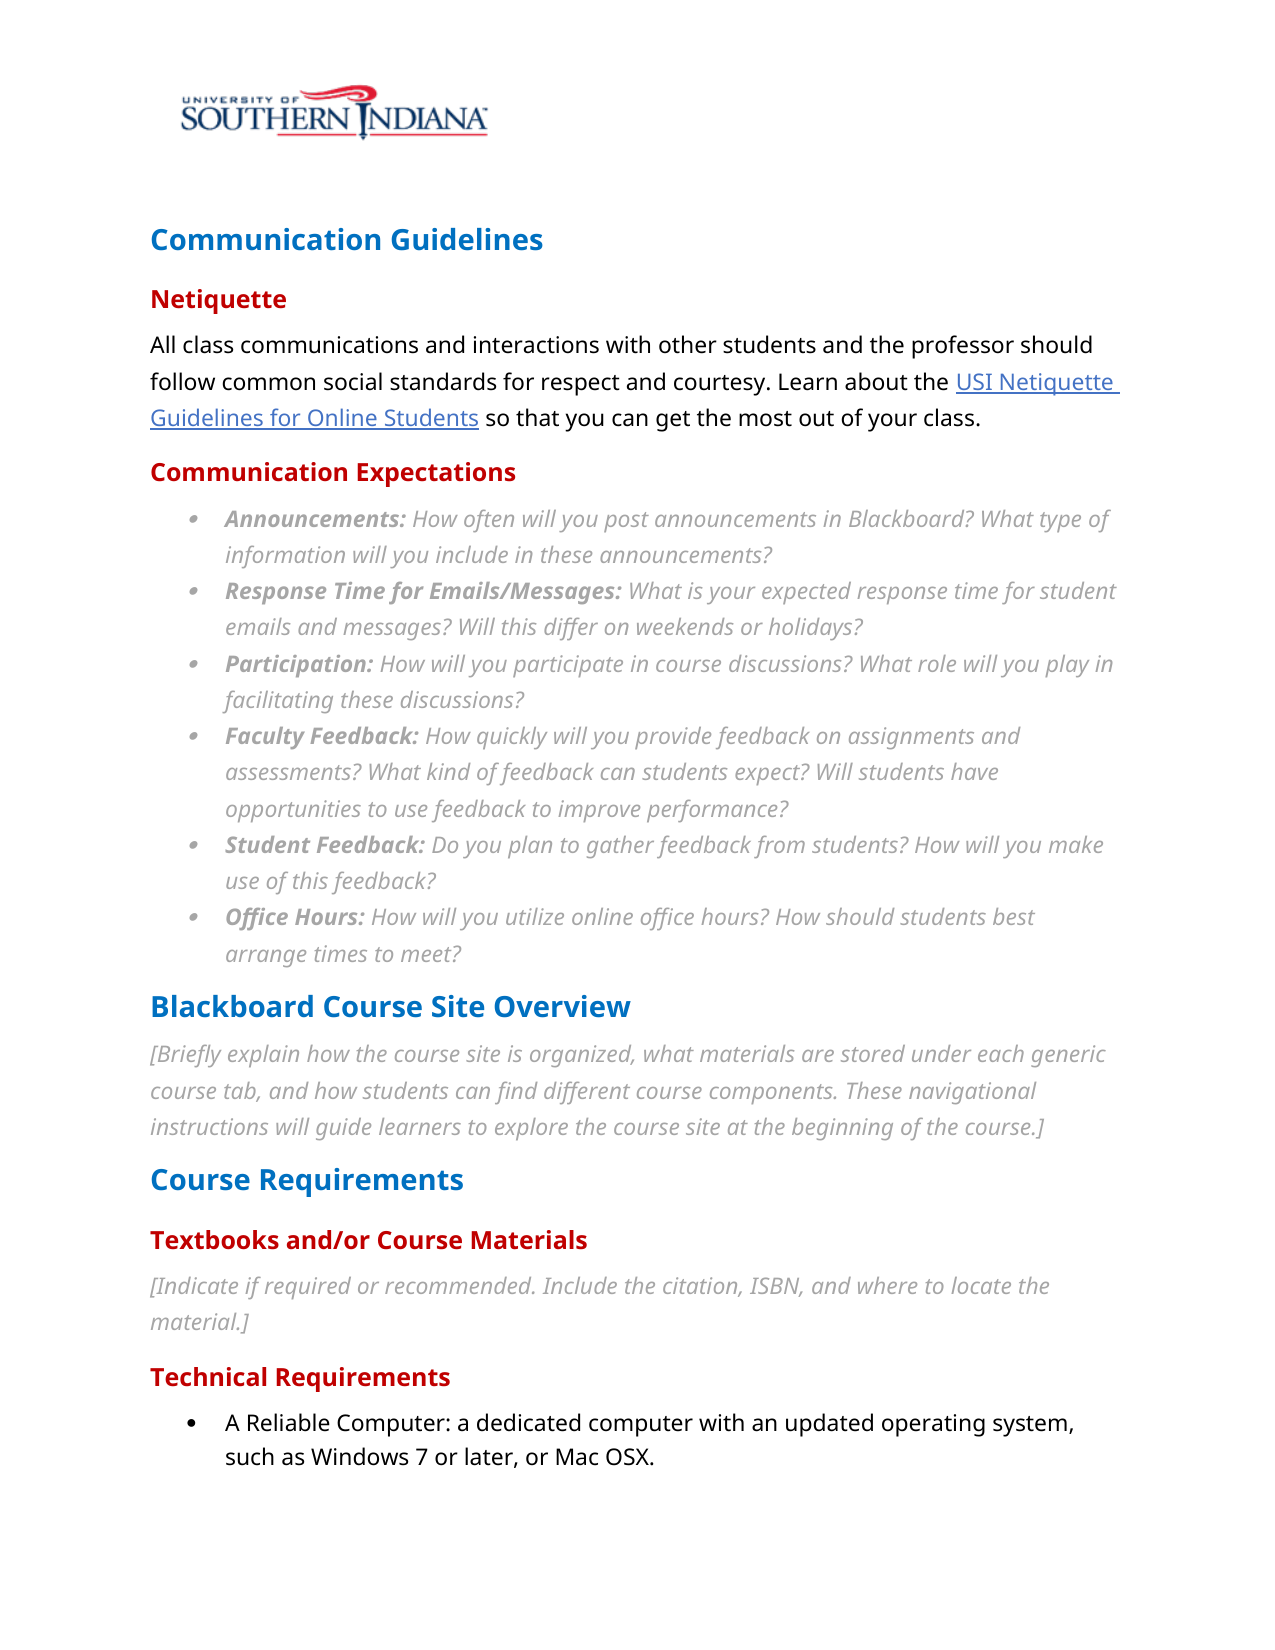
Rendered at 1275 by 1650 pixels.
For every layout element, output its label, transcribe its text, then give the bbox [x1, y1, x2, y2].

list Student Feedback: Do you plan to gather feedback from students? How will you make use of this feedback? [187, 829, 1125, 896]
subtitle Netiquette [150, 281, 1125, 316]
text All class communications and interactions with other students and the professor should follow common social standards for respect and courtesy. Learn about the USI Netiquette Guidelines for Online Students so that you can get the most out of your class. [150, 329, 1125, 433]
list Participation: How will you participate in course discussions? What role will you play in facilitating these discussions? [187, 647, 1125, 715]
subtitle Textbooks and/or Course Materials [150, 1222, 1125, 1256]
list Office Hours: How will you utilize online office hours? How should students best arrange times to meet? [187, 901, 1125, 969]
list Announcements: How often will you post announcements in Blackboard? What type of information will you include in these announcements? [187, 502, 1125, 570]
list A Reliable Computer: a dedicated computer with an updated operating system, such as Windows 7 or later, or Mac OSX. [187, 1407, 1125, 1472]
subtitle Communication Expectations [150, 455, 1125, 489]
text [Indicate if required or recommended. Include the citation, ISBN, and where to locate the material.] [150, 1270, 1125, 1338]
subtitle Technical Requirements [150, 1359, 1125, 1393]
subtitle Blackboard Course Site Overview [150, 986, 1125, 1026]
text [Briefly explain how the course site is organized, what materials are stored under each generic course tab, and how students can find different course components. These navigational instructions will guide learners to explore the course site at the beginning of the course.] [150, 1038, 1125, 1142]
list Response Time for Emails/Messages: What is your expected response time for student emails and messages? Will this differ on weekends or holidays? [187, 575, 1125, 642]
subtitle Communication Guidelines [150, 219, 1125, 258]
list Faculty Feedback: How quickly will you provide feedback on assignments and assessments? What kind of feedback can students expect? Will students have opportunities to use feedback to improve performance? [187, 720, 1125, 824]
subtitle Course Requirements [150, 1160, 1125, 1199]
